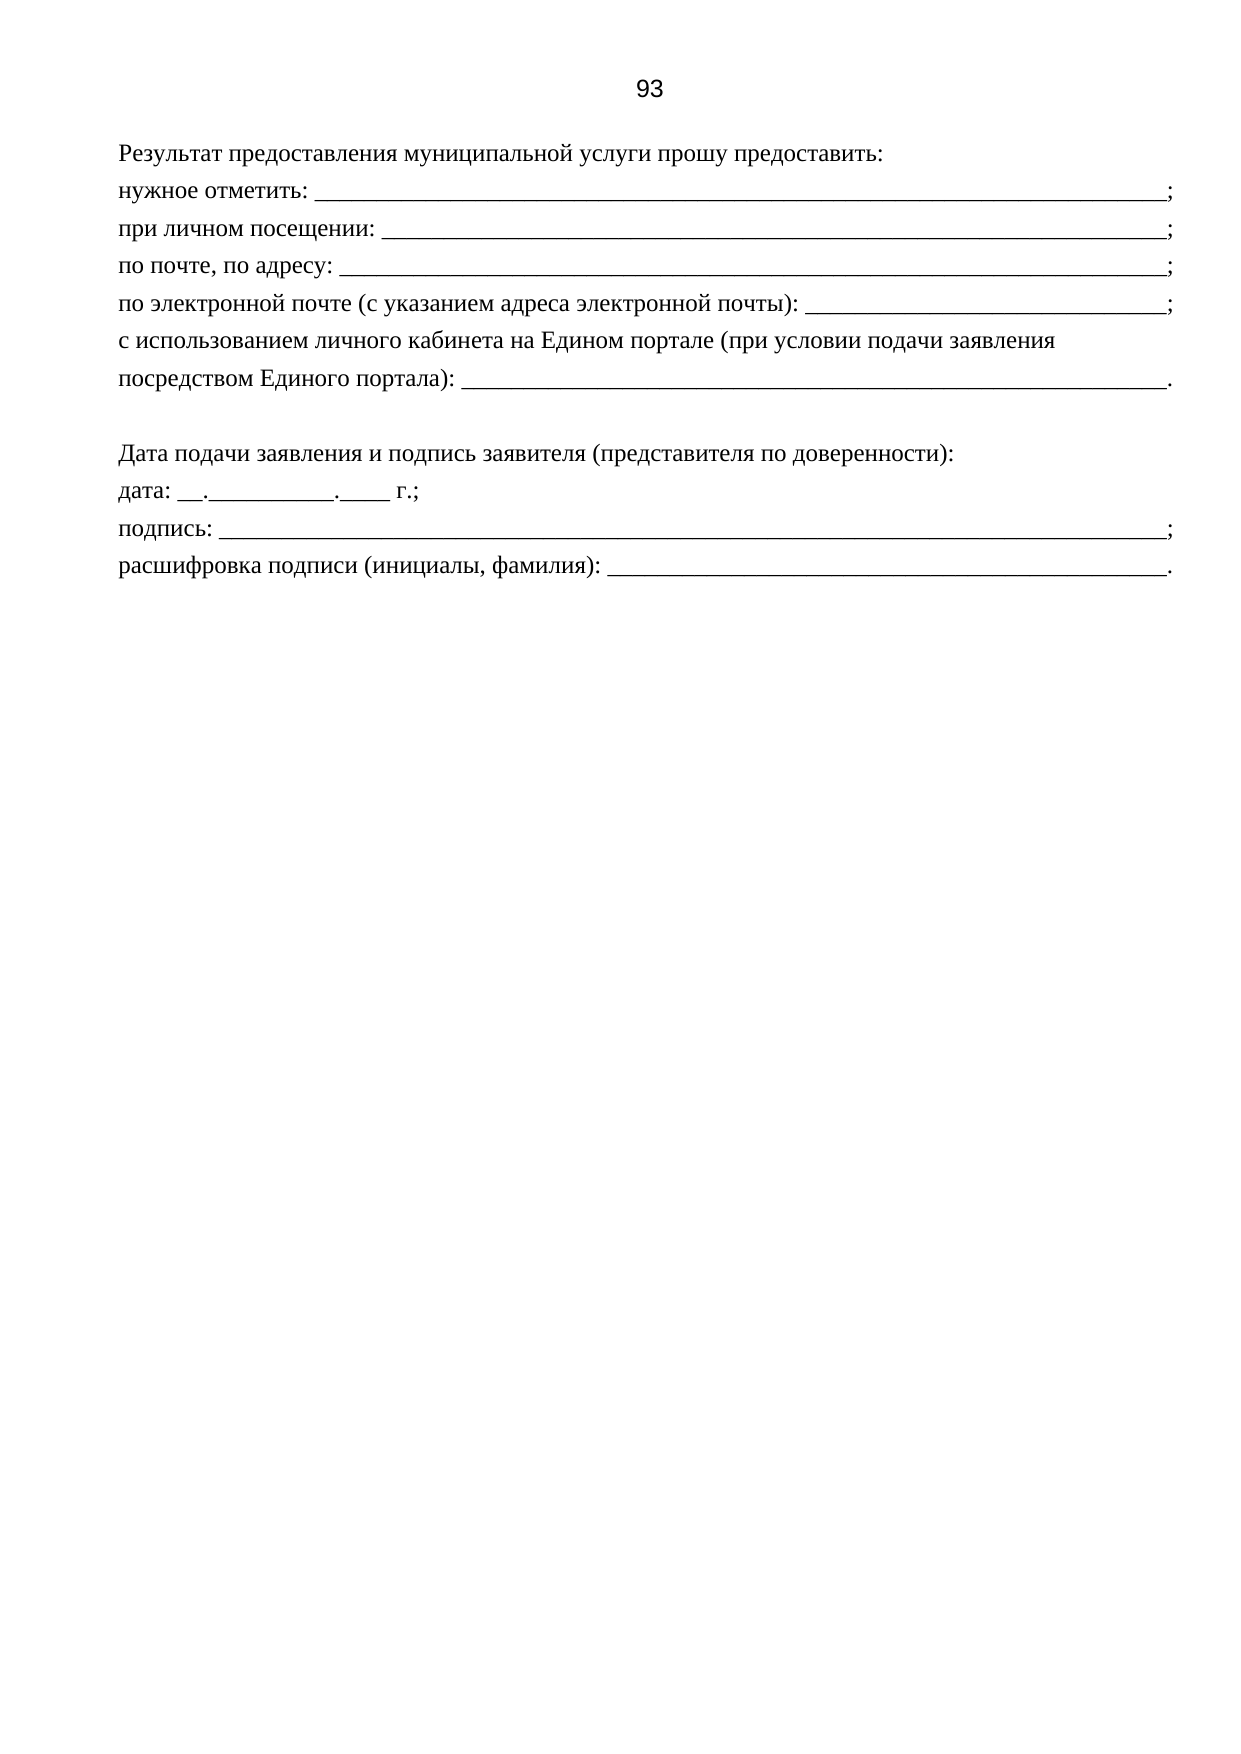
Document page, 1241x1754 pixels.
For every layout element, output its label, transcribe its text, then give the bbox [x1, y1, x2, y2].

text при личном посещении: ; [118, 206, 1181, 244]
text расшифровка подписи (инициалы, фамилия): . [118, 544, 1181, 581]
text по электронной почте (с указанием адреса электронной почты): ; [118, 281, 1181, 319]
text нужное отметить: ; [118, 169, 1181, 206]
text Результат предоставления муниципальной услуги прошу предоставить: [118, 131, 1181, 169]
text Дата подачи заявления и подпись заявителя (представителя по доверенности): [118, 431, 1181, 469]
text по почте, по адресу: ; [118, 244, 1181, 281]
text с использованием личного кабинета на Едином портале (при условии подачи заявления посредством Единого портала): . [118, 319, 1181, 394]
text подпись: ; [118, 506, 1181, 544]
text датa: __.__________.____ г.; [118, 469, 1181, 506]
